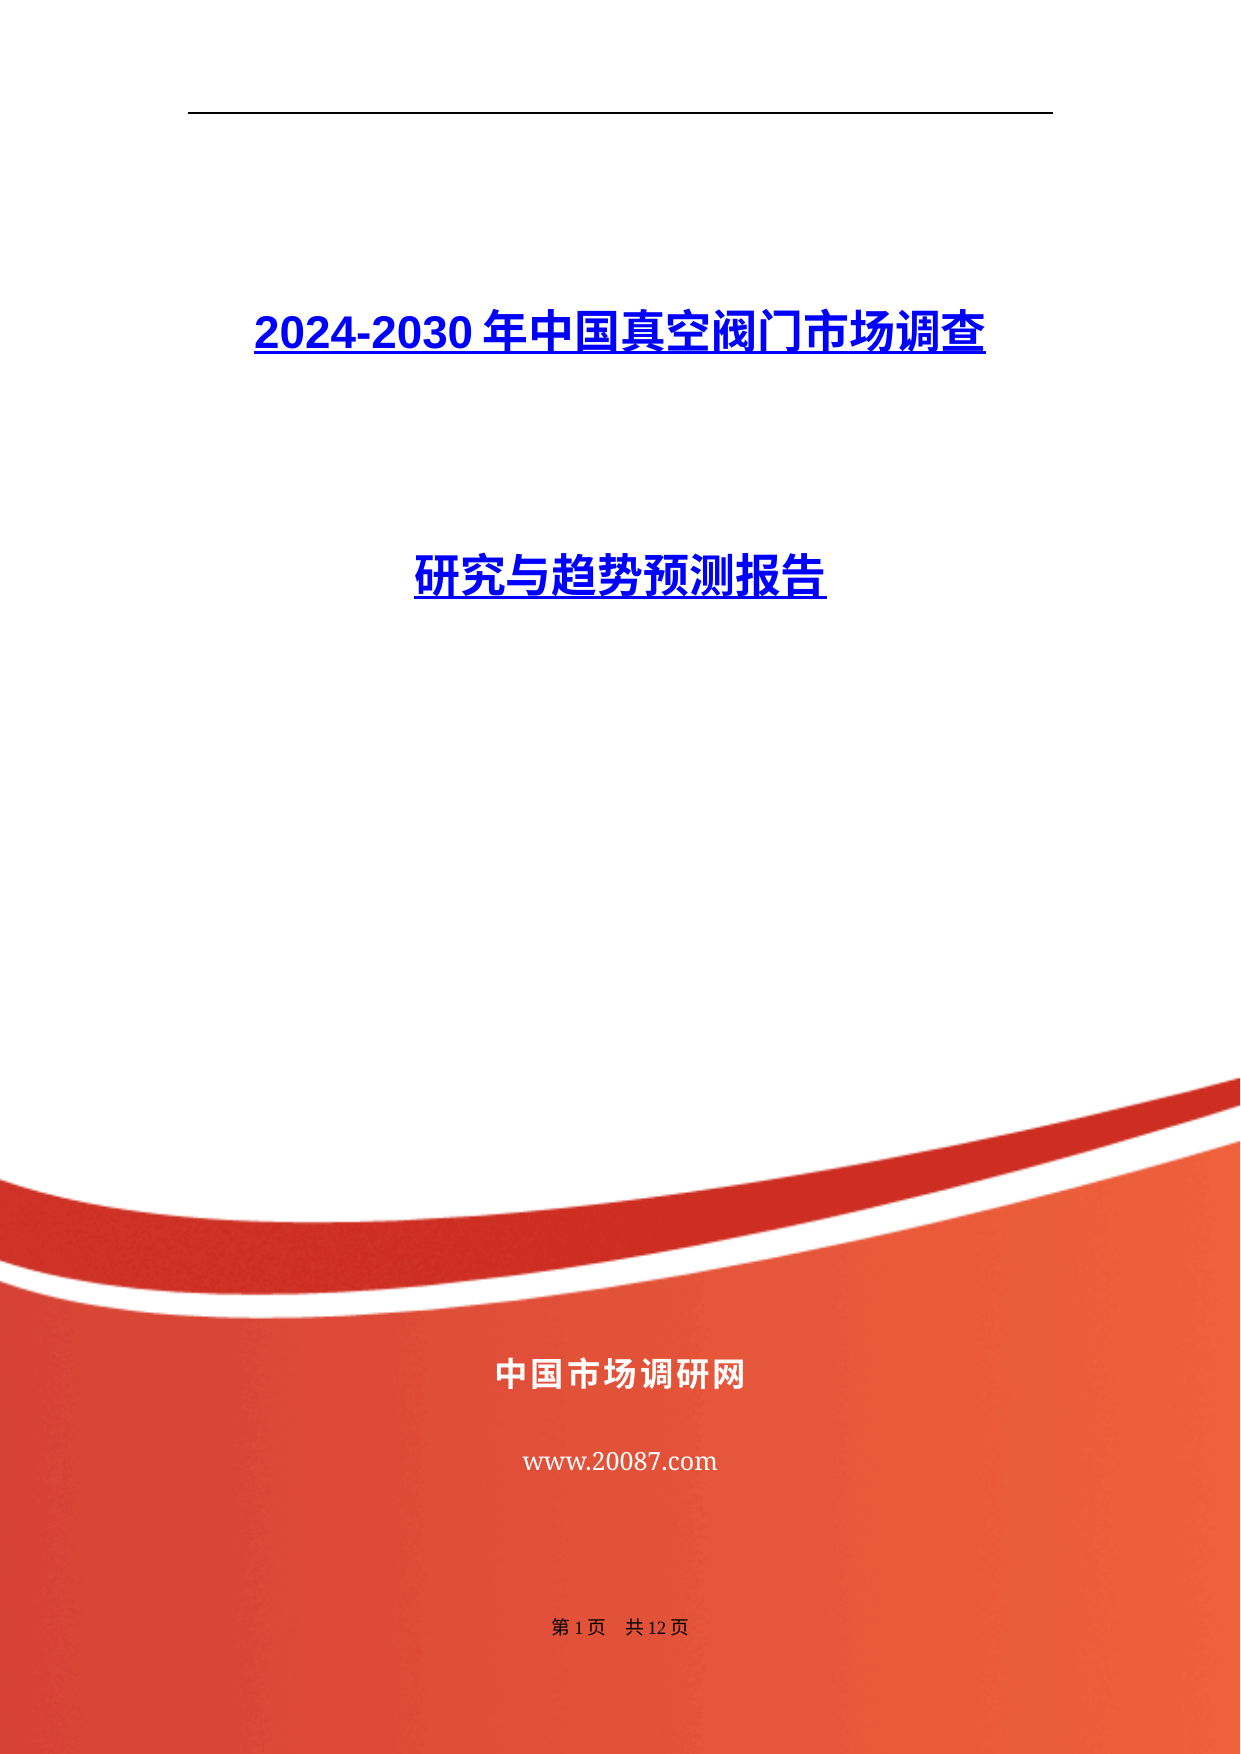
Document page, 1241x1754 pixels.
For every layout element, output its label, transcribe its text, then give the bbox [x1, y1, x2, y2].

table_header 2024-2030年中国真空阀门市场调查研究与趋势预测报告 [188, 207, 1053, 773]
text www.20087.com [187, 1428, 1053, 1493]
subtitle 中国市场调研网 [187, 1339, 1053, 1404]
picture [0, 1006, 1241, 1754]
